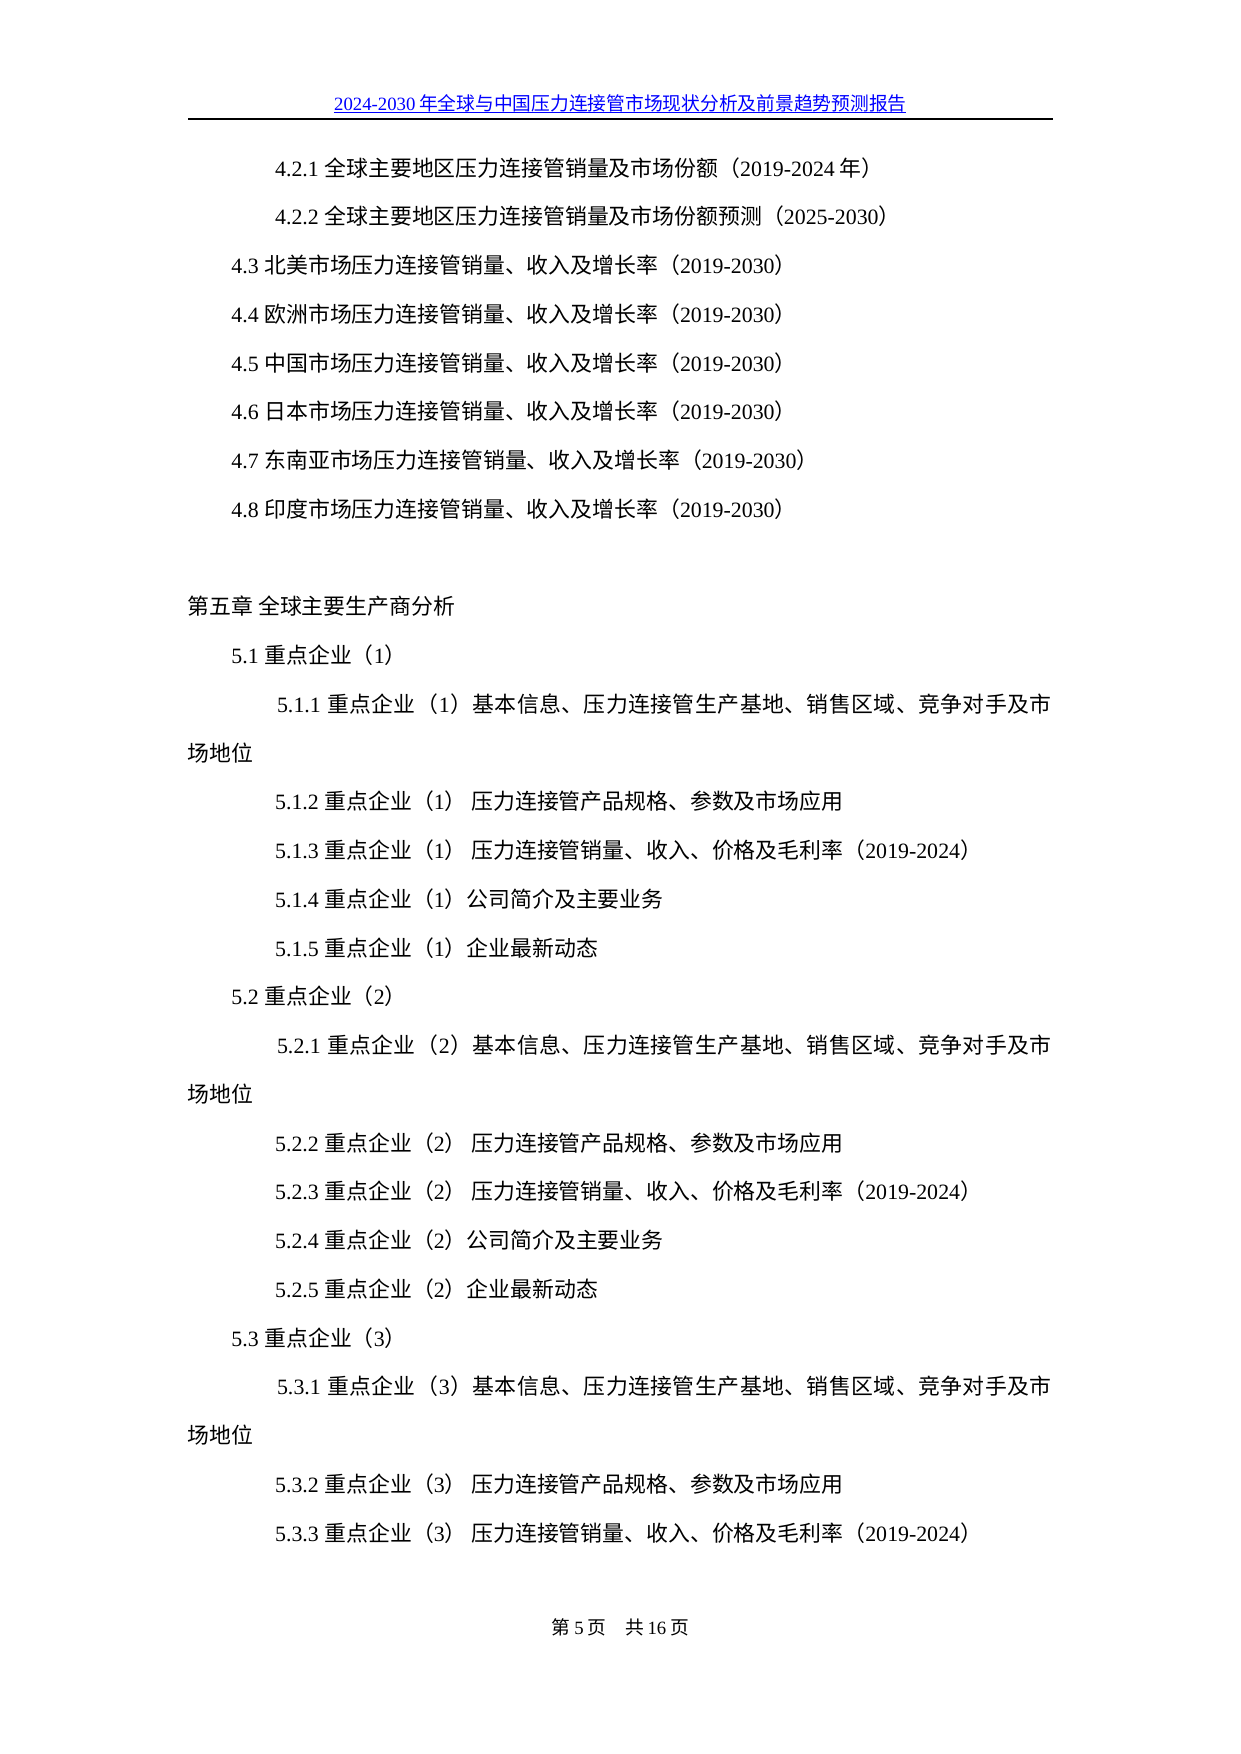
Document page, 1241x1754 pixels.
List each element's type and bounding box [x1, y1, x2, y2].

text [187, 150, 1053, 1548]
